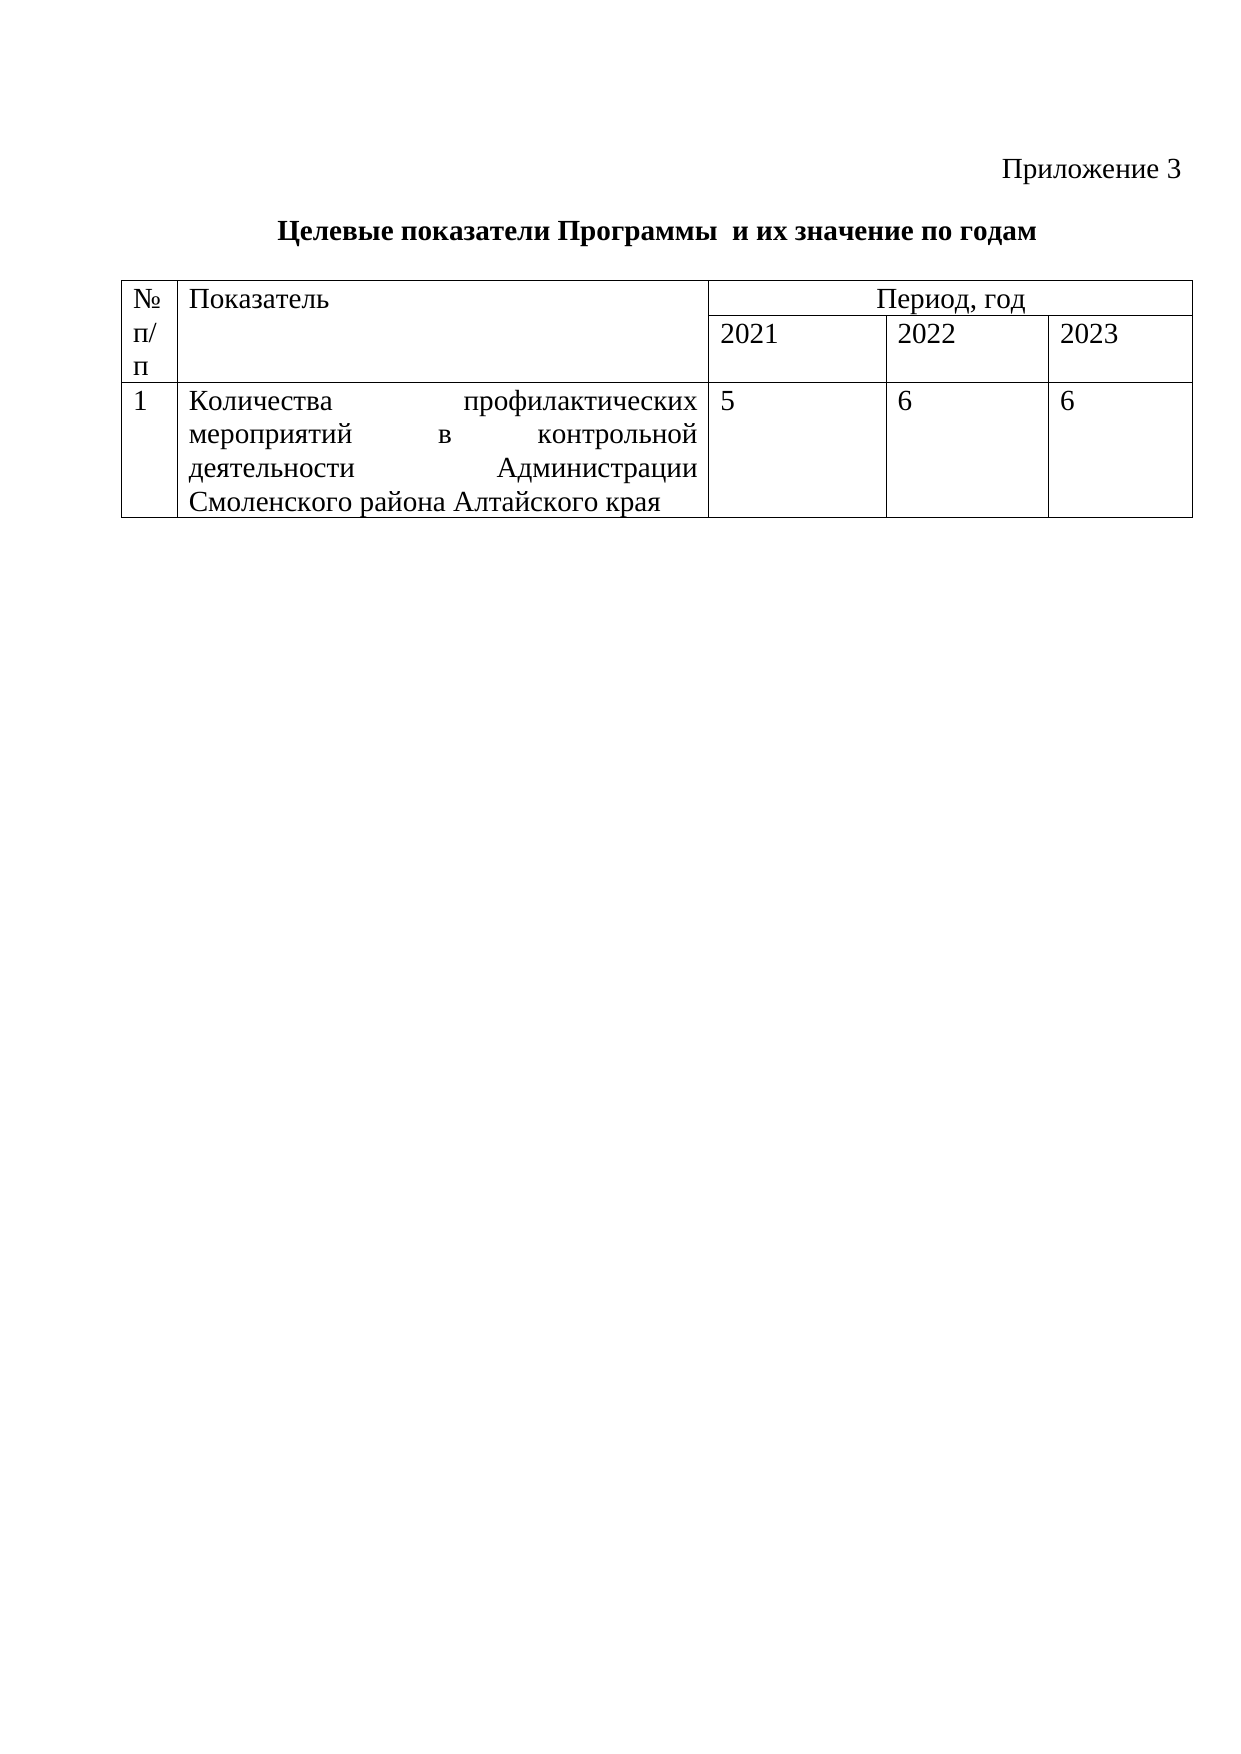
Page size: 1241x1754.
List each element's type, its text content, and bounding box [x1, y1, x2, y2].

table_header Период, год [709, 281, 1192, 315]
text Целевые показатели Программы и их значение по годам [133, 213, 1181, 247]
table_cell 1 [122, 383, 177, 517]
table_cell 2023 [1049, 316, 1192, 382]
table_header №п/п [122, 281, 177, 382]
table_header Показатель [178, 281, 708, 382]
table_cell Количества профилактических мероприятий в контрольной деятельности Администрации Смоленского района Алтайского края [178, 383, 708, 517]
table_cell 6 [1049, 383, 1192, 517]
table_cell 6 [887, 383, 1048, 517]
text Приложение 3 [133, 152, 1181, 185]
table_cell 2022 [887, 316, 1048, 382]
table_cell 2021 [709, 316, 886, 382]
table_cell 5 [709, 383, 886, 517]
